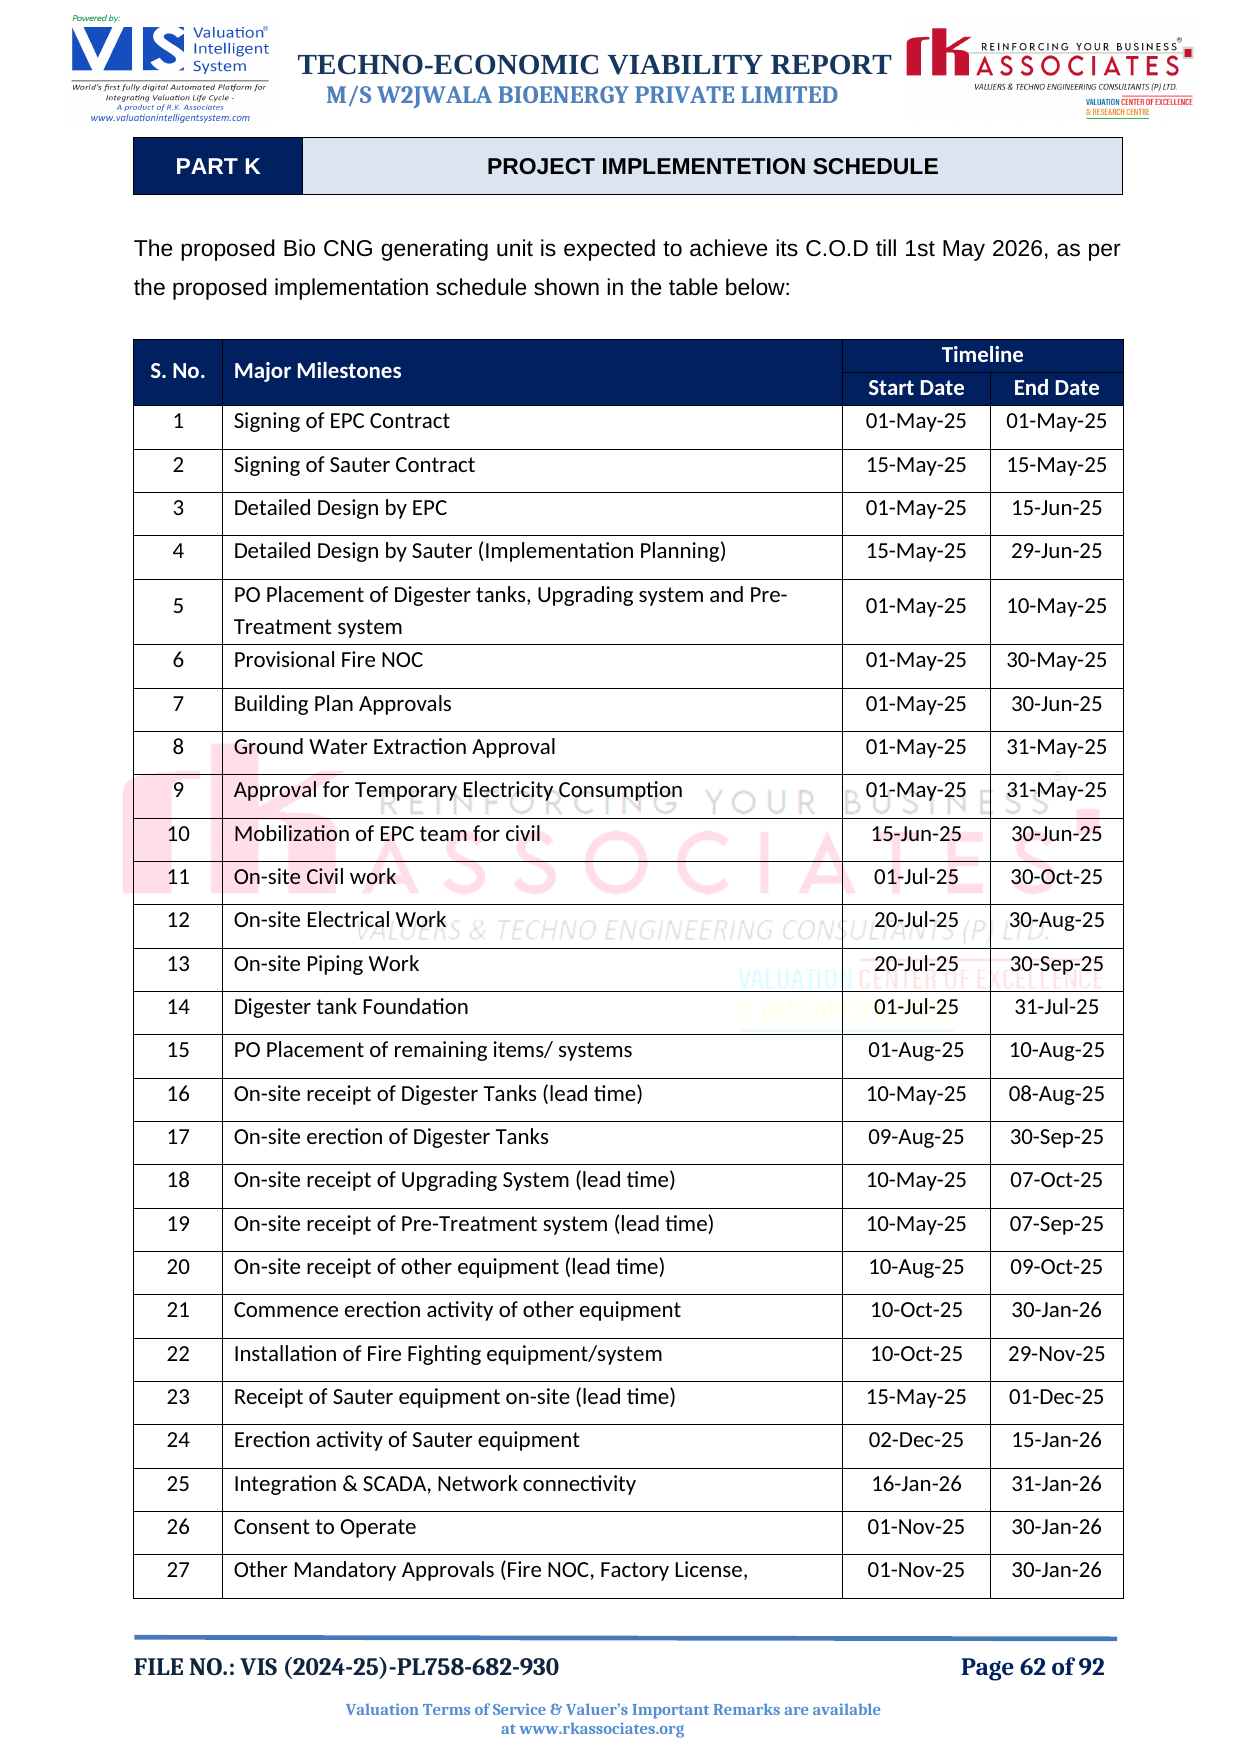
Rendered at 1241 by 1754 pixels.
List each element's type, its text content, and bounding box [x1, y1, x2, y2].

table_cell 07-Oct-25 [991, 1165, 1123, 1208]
table_cell 30-Aug-25 [991, 905, 1123, 948]
table_cell 01-Nov-25 [843, 1512, 990, 1554]
table_cell Signing of Sauter Contract [223, 450, 842, 492]
table_cell 10-May-25 [843, 1165, 990, 1208]
picture [62, 14, 277, 125]
table_cell 8 [134, 732, 222, 774]
table_header Major Milestones [223, 340, 842, 405]
table_cell 30-Jun-25 [991, 689, 1123, 731]
table_cell 31-May-25 [991, 732, 1123, 774]
table_cell 15-May-25 [843, 450, 990, 492]
table_cell 30-Jun-25 [991, 819, 1123, 861]
table_header PART K [134, 138, 302, 194]
table_cell End Date [991, 373, 1123, 405]
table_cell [223, 1555, 842, 1598]
picture [901, 20, 1196, 122]
table_cell 25 [134, 1469, 222, 1511]
table_cell 30-Sep-25 [991, 949, 1123, 991]
table_cell 15-Jun-25 [991, 493, 1123, 535]
table_cell 01-May-25 [843, 689, 990, 731]
table_cell 18 [134, 1165, 222, 1208]
table_cell 29-Nov-25 [991, 1339, 1123, 1381]
table_cell Detailed Design by EPC [223, 493, 842, 535]
table_cell PO Placement of Digester tanks, Upgrading system and Pre-Treatment system [223, 580, 842, 644]
table_cell 30-Jan-26 [991, 1555, 1123, 1598]
table_cell 10-May-25 [843, 1079, 990, 1121]
table_cell On-site erection of Digester Tanks [223, 1122, 842, 1164]
table_cell 10-Oct-25 [843, 1339, 990, 1381]
table_cell 01-May-25 [843, 732, 990, 774]
table_cell 01-Nov-25 [843, 1555, 990, 1598]
table_cell 20 [134, 1252, 222, 1294]
table_cell On-site receipt of Upgrading System (lead time) [223, 1165, 842, 1208]
table_cell 16-Jan-26 [843, 1469, 990, 1511]
table_cell 10 [134, 819, 222, 861]
table_cell 15-May-25 [843, 1382, 990, 1424]
table_cell 21 [134, 1295, 222, 1338]
table_cell On-site Civil work [223, 862, 842, 904]
table_cell On-site receipt of Digester Tanks (lead time) [223, 1079, 842, 1121]
table_cell 01-May-25 [843, 406, 990, 449]
table_cell 1 [134, 406, 222, 449]
table_cell 01-May-25 [843, 775, 990, 818]
table_cell 2 [134, 450, 222, 492]
table_cell 5 [134, 580, 222, 644]
table_cell Mobilization of EPC team for civil [223, 819, 842, 861]
table_cell On-site receipt of Pre-Treatment system (lead time) [223, 1209, 842, 1251]
table_header PROJECT IMPLEMENTETION SCHEDULE [303, 138, 1122, 194]
table_cell 10-Aug-25 [843, 1252, 990, 1294]
table_cell Provisional Fire NOC [223, 645, 842, 688]
table_cell Integration & SCADA, Network connectivity [223, 1469, 842, 1511]
table_cell Commence erection activity of other equipment [223, 1295, 842, 1338]
table_cell Ground Water Extraction Approval [223, 732, 842, 774]
table_cell 22 [134, 1339, 222, 1381]
table_cell 31-Jan-26 [991, 1469, 1123, 1511]
table_cell Consent to Operate [223, 1512, 842, 1554]
table_cell 30-Jan-26 [991, 1512, 1123, 1554]
table_cell 27 [134, 1555, 222, 1598]
table_cell On-site Electrical Work [223, 905, 842, 948]
table_cell 09-Aug-25 [843, 1122, 990, 1164]
table_cell On-site receipt of other equipment (lead time) [223, 1252, 842, 1294]
table_cell 7 [134, 689, 222, 731]
table_cell 01-May-25 [991, 406, 1123, 449]
table_cell 15-Jun-25 [843, 819, 990, 861]
table_cell Receipt of Sauter equipment on-site (lead time) [223, 1382, 842, 1424]
table_header S. No. [134, 340, 222, 405]
table_cell 10-May-25 [843, 1209, 990, 1251]
table_cell Digester tank Foundation [223, 992, 842, 1034]
table_cell 10-May-25 [991, 580, 1123, 644]
table_cell 10-Aug-25 [991, 1035, 1123, 1078]
table_cell Start Date [843, 373, 990, 405]
table_cell 20-Jul-25 [843, 905, 990, 948]
table_cell 15-May-25 [991, 450, 1123, 492]
table_cell 6 [134, 645, 222, 688]
table_cell 12 [134, 905, 222, 948]
table_cell 23 [134, 1382, 222, 1424]
table_cell 02-Dec-25 [843, 1425, 990, 1468]
table_cell 24 [134, 1425, 222, 1468]
table_cell 31-Jul-25 [991, 992, 1123, 1034]
table_cell 08-Aug-25 [991, 1079, 1123, 1121]
table_cell 3 [134, 493, 222, 535]
table_cell 29-Jun-25 [991, 536, 1123, 579]
list The proposed Bio CNG generating unit is expected to achieve its C.O.D till 1st May 2026, as per the proposed implementation schedule shown in the table below: [134, 235, 1123, 301]
table_header Timeline [843, 340, 1123, 372]
table_cell 14 [134, 992, 222, 1034]
table_cell 01-May-25 [843, 493, 990, 535]
table_cell 15-May-25 [843, 536, 990, 579]
table_cell On-site Piping Work [223, 949, 842, 991]
table_cell 15-Jan-26 [991, 1425, 1123, 1468]
table_cell 11 [134, 862, 222, 904]
table_cell PO Placement of remaining items/ systems [223, 1035, 842, 1078]
table_cell Signing of EPC Contract [223, 406, 842, 449]
table_cell Approval for Temporary Electricity Consumption [223, 775, 842, 818]
table_cell 19 [134, 1209, 222, 1251]
table_cell Erection activity of Sauter equipment [223, 1425, 842, 1468]
table_cell 01-Jul-25 [843, 862, 990, 904]
table_cell 13 [134, 949, 222, 991]
table_cell 16 [134, 1079, 222, 1121]
table_cell 01-May-25 [843, 645, 990, 688]
table_cell 30-Sep-25 [991, 1122, 1123, 1164]
table_cell 26 [134, 1512, 222, 1554]
table_cell Building Plan Approvals [223, 689, 842, 731]
table_cell Detailed Design by Sauter (Implementation Planning) [223, 536, 842, 579]
table_cell 07-Sep-25 [991, 1209, 1123, 1251]
table_cell 01-May-25 [843, 580, 990, 644]
table_cell 09-Oct-25 [991, 1252, 1123, 1294]
table_cell 30-Jan-26 [991, 1295, 1123, 1338]
table_cell Installation of Fire Fighting equipment/system [223, 1339, 842, 1381]
table_cell 10-Oct-25 [843, 1295, 990, 1338]
table_cell 30-May-25 [991, 645, 1123, 688]
table_cell 01-Jul-25 [843, 992, 990, 1034]
table_cell 31-May-25 [991, 775, 1123, 818]
table_cell 9 [134, 775, 222, 818]
table_cell 15 [134, 1035, 222, 1078]
table_cell 20-Jul-25 [843, 949, 990, 991]
table_cell 4 [134, 536, 222, 579]
table_cell 17 [134, 1122, 222, 1164]
table_cell 30-Oct-25 [991, 862, 1123, 904]
table_cell 01-Aug-25 [843, 1035, 990, 1078]
table_cell 01-Dec-25 [991, 1382, 1123, 1424]
